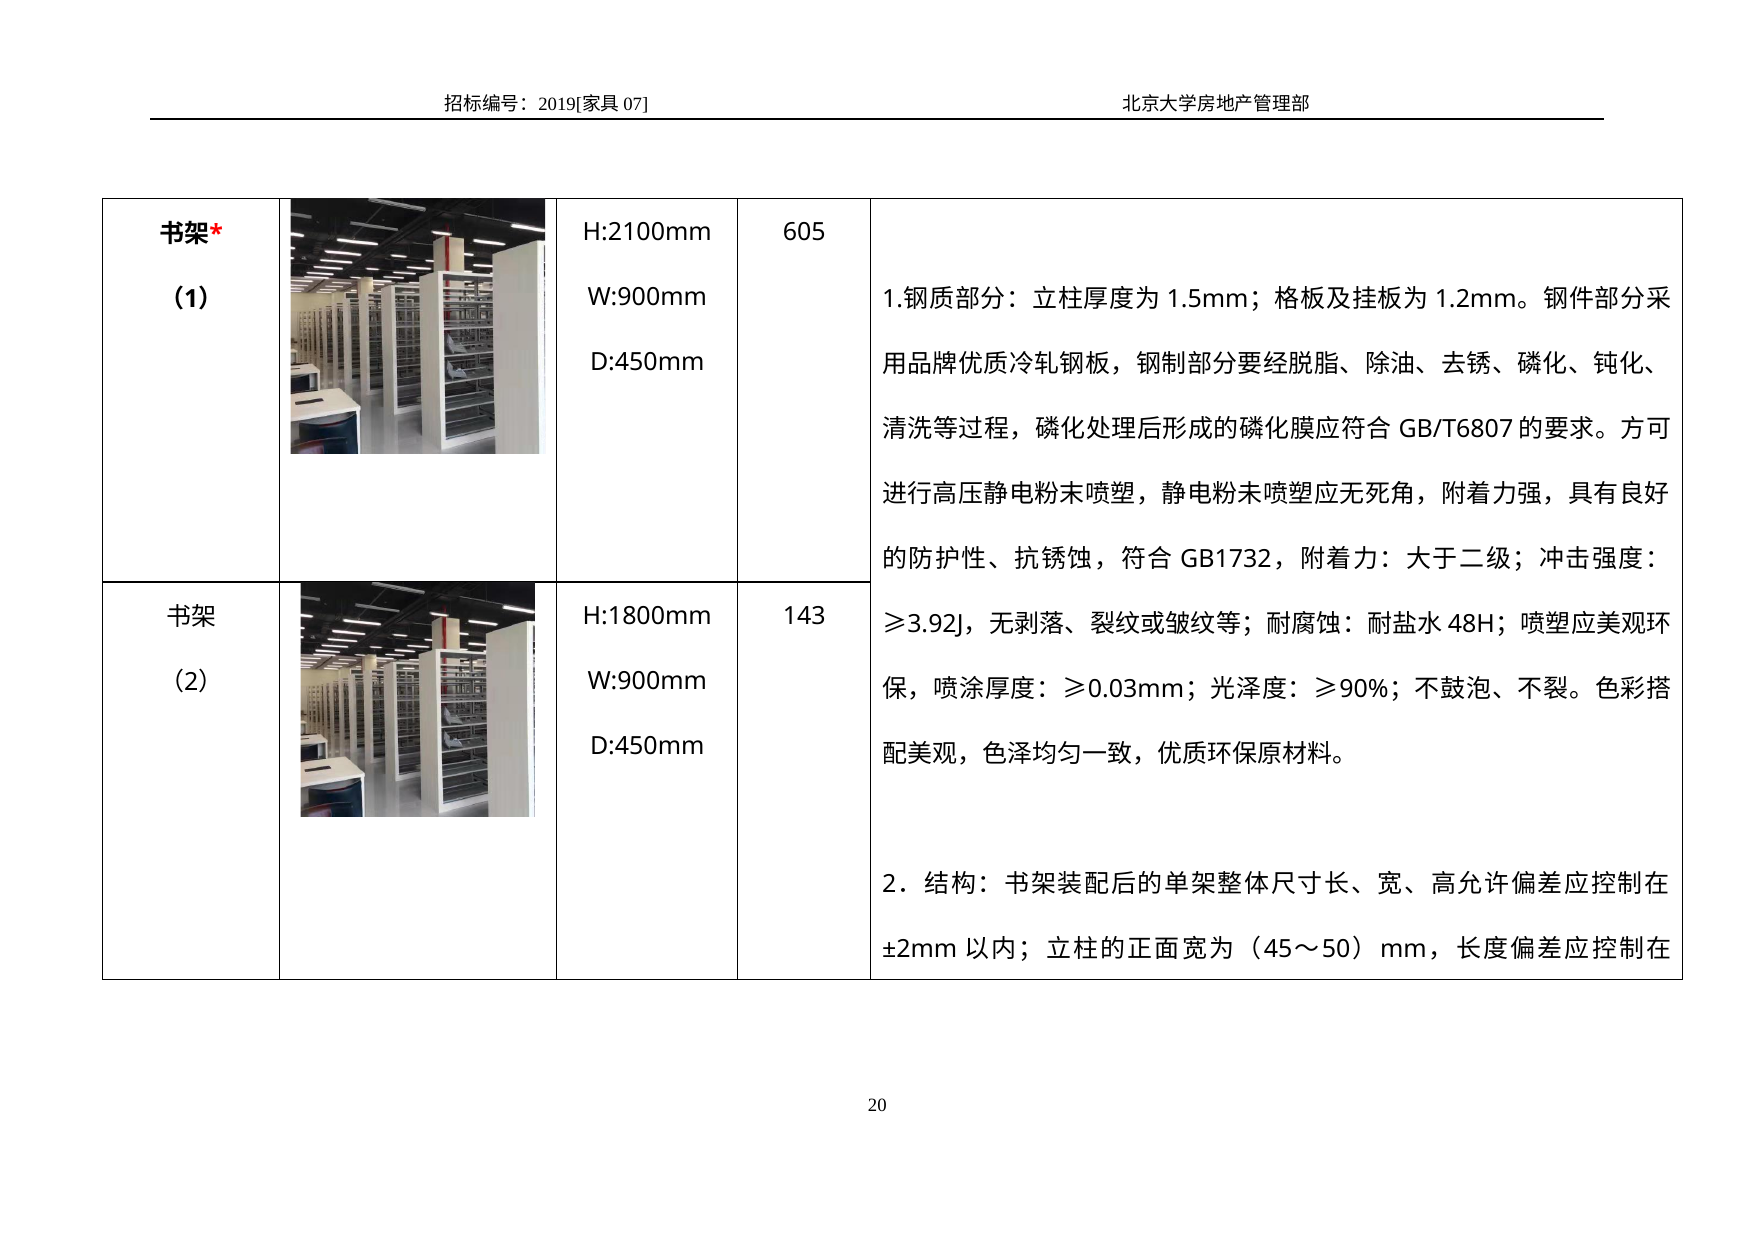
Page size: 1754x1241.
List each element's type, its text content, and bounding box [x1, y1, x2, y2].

table_cell 书架* （1） [103, 199, 279, 581]
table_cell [557, 583, 737, 979]
table_cell [280, 199, 556, 581]
table_cell 书架 （2） [103, 583, 279, 979]
table_cell 1.钢质部分：立柱厚度为1.5mm；格板及挂板为1.2mm。钢件部分采用品牌优质冷轧钢板，钢制部分要经脱脂、除油、去锈、磷化、钝化、清洗等过程，磷化处理后形成的磷化膜应符合GB/T6807的要求。方可进行高压静电粉末喷塑，静电粉未喷塑应无死角，附着力强，具有良好的防护性、抗锈蚀，符合GB1732，附着力：大于二级；冲击强度：≥3.92J，无剥落、裂纹或皱纹等；耐腐蚀：耐盐水48H；喷塑应美观环保，喷涂厚度：≥0.03mm；光泽度：≥90%；不鼓泡、不裂。色彩搭配美观，色泽均匀一致，优质环保原材料。 2．结构：书架装配后的单架整体尺寸长、宽、高允许偏差应控制在±2mm以内；立柱的正面宽为（45～50）mm，长度偏差应控制在±2mm以内，其轴线直线度偏差小于1‰；立柱上挂板孔中心间距为58mm左右；组装后的书架上，凡触及人体和存放物品的部分，应无毛边、锐角、棱角等；凡需焊接的部件要求焊接牢固，表面要平整，不允许出现漏焊、焊穿、气孔、咬边等缺陷；冲压件表面不允许有裂痕；表面涂层颜色由使用方指定，但涂层表面应平整光滑，色泽均匀一致，不允许有流挂、起粒、皱皮、露底、剥落、伤痕等缺陷。 [871, 199, 1682, 979]
table_cell H:2100mm W:900mm D:450mm [557, 199, 737, 581]
picture [290, 198, 546, 454]
picture [300, 582, 535, 817]
table_cell [280, 583, 556, 979]
table_cell 605 [738, 199, 870, 581]
table_cell 143 [738, 583, 870, 979]
